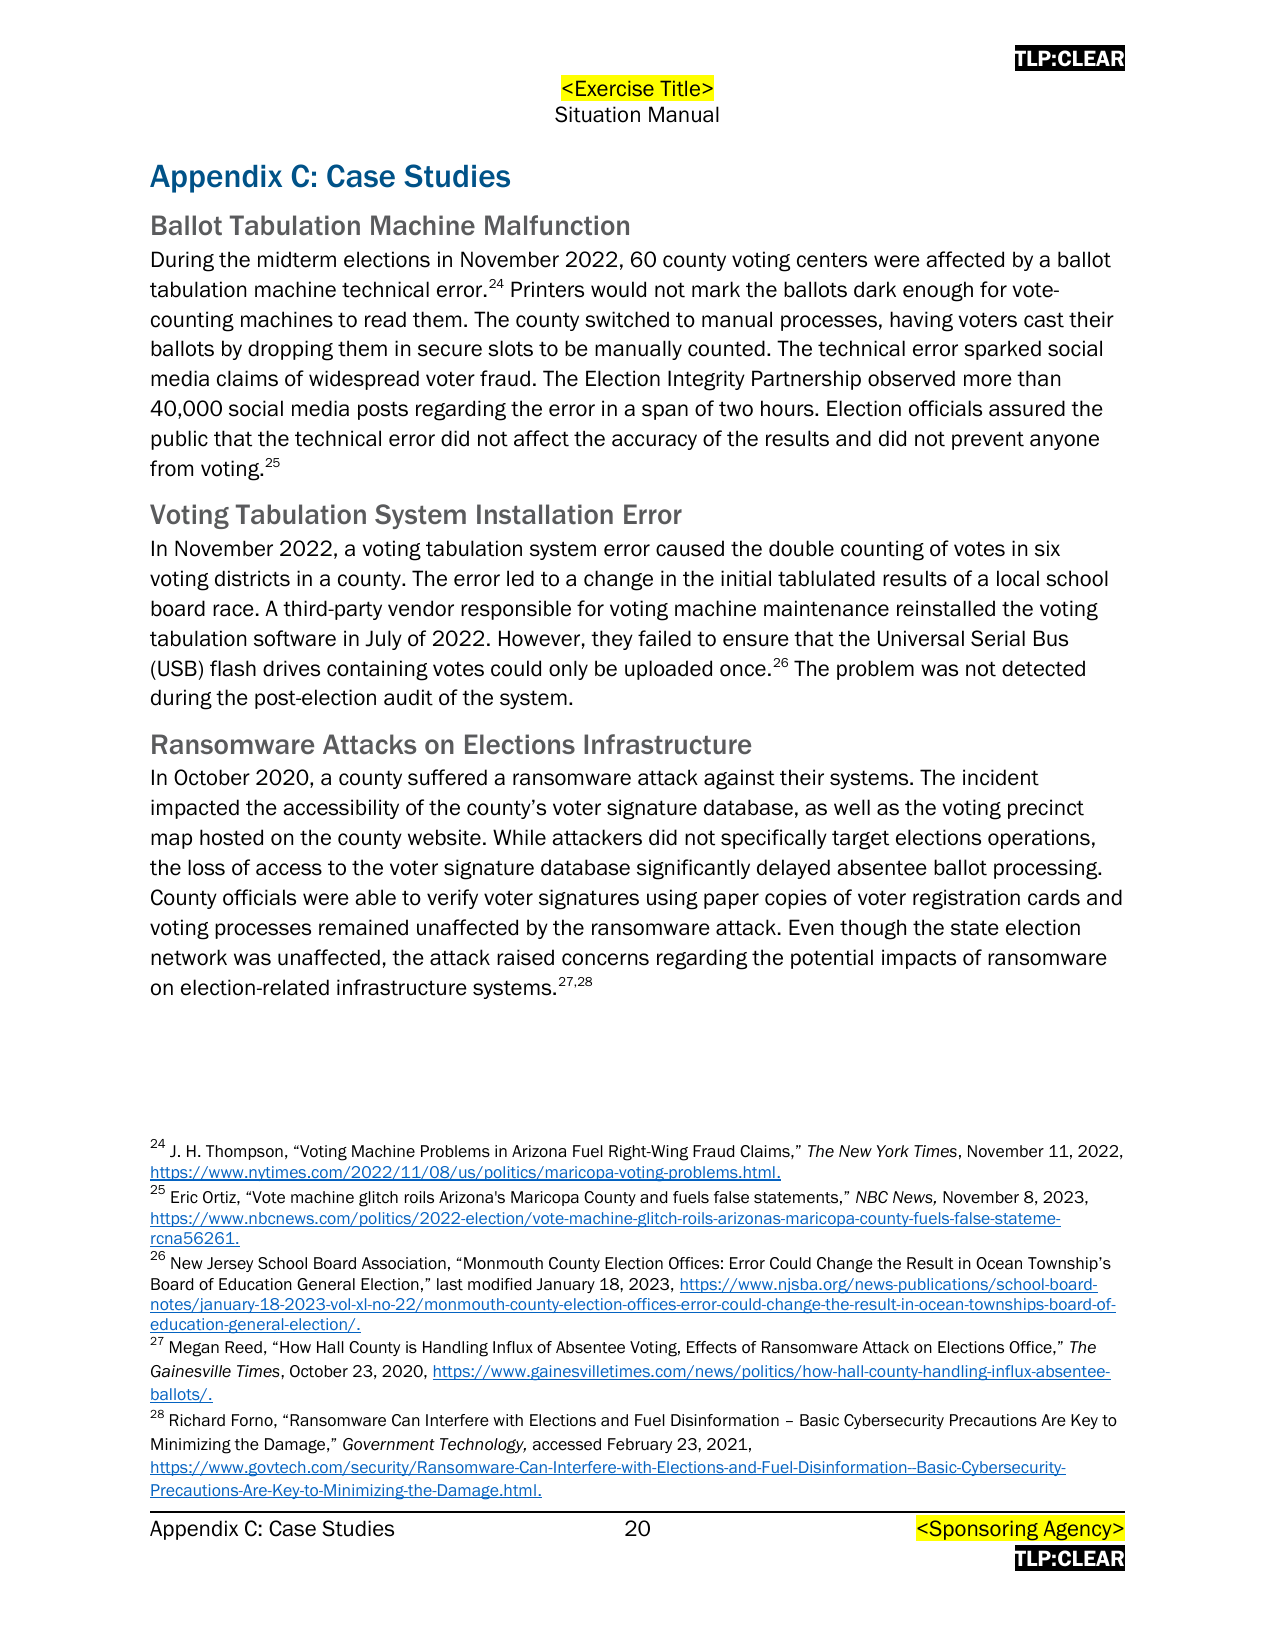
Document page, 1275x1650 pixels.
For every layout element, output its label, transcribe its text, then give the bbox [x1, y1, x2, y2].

subtitle Ransomware Attacks on Elections Infrastructure [150, 727, 1125, 761]
text During the midterm elections in November 2022, 60 county voting centers were affected by a ballot tabulation machine technical error. Printers would not mark the ballots dark enough for vote-counting machines to read them. The county switched to manual processes, having voters cast their ballots by dropping them in secure slots to be manually counted. The technical error sparked social media claims of widespread voter fraud. The Election Integrity Partnership observed more than 40,000 social media posts regarding the error in a span of two hours. Election officials assured the public that the technical error did not affect the accuracy of the results and did not prevent anyone from voting. [150, 246, 1125, 481]
text In October 2020, a county suffered a ransomware attack against their systems. The incident impacted the accessibility of the county’s voter signature database, as well as the voting precinct map hosted on the county website. While attackers did not specifically target elections operations, the loss of access to the voter signature database significantly delayed absentee ballot processing. County officials were able to verify voter signatures using paper copies of voter registration cards and voting processes remained unaffected by the ransomware attack. Even though the state election network was unaffected, the attack raised concerns regarding the potential impacts of ransomware on election-related infrastructure systems., [150, 765, 1125, 1000]
subtitle Appendix C: Case Studies [150, 157, 1125, 195]
text In November 2022, a voting tabulation system error caused the double counting of votes in six voting districts in a county. The error led to a change in the initial tablulated results of a local school board race. A third-party vendor responsible for voting machine maintenance reinstalled the voting tabulation software in July of 2022. However, they failed to ensure that the Universal Serial Bus (USB) flash drives containing votes could only be uploaded once. The problem was not detected during the post-election audit of the system. [150, 535, 1125, 711]
subtitle Voting Tabulation System Installation Error [150, 498, 1125, 531]
subtitle Ballot Tabulation Machine Malfunction [150, 209, 1125, 242]
